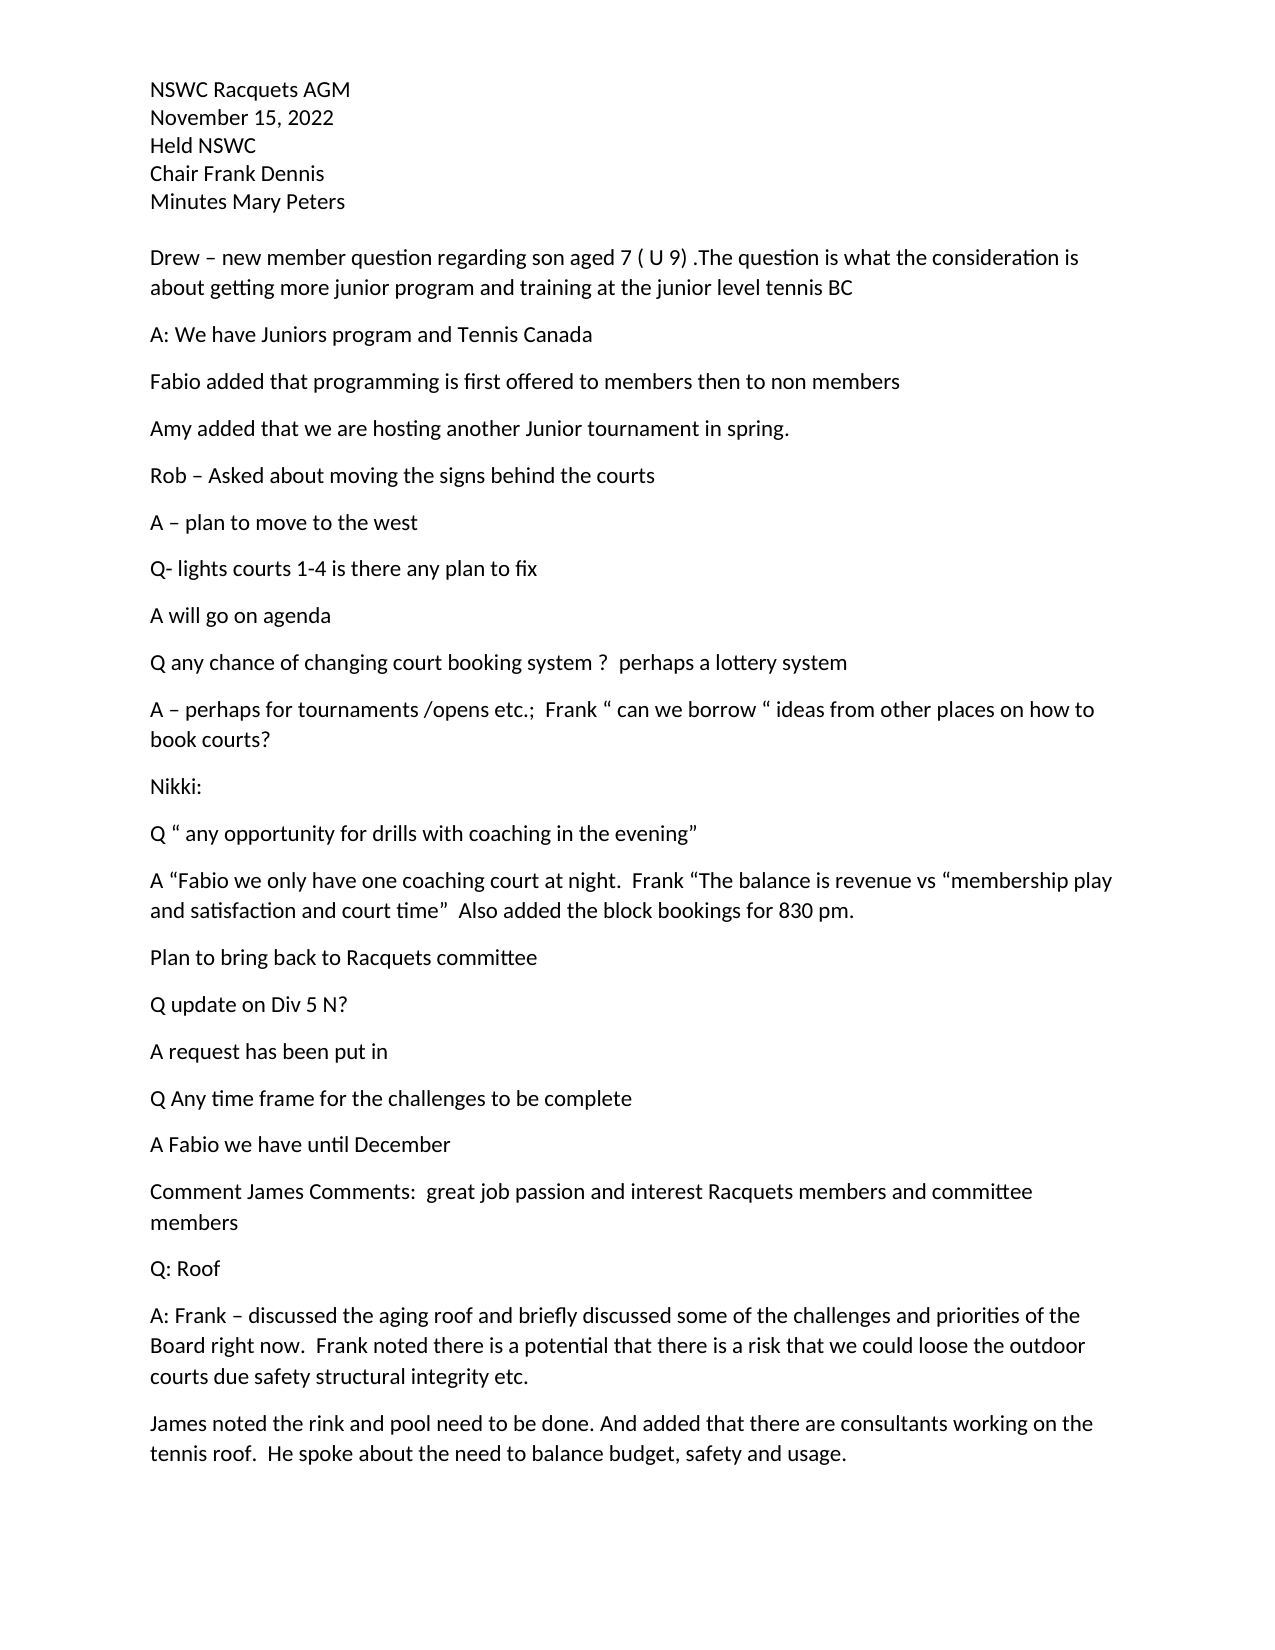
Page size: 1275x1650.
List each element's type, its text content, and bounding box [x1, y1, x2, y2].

text A: Frank – discussed the aging roof and briefly discussed some of the challenges and priorities of the Board right now. Frank noted there is a potential that there is a risk that we could loose the outdoor courts due safety structural integrity etc. [150, 1301, 1125, 1390]
text Q- lights courts 1-4 is there any plan to fix [150, 554, 1125, 583]
text Q: Roof [150, 1254, 1125, 1283]
text Q any chance of changing court booking system ? perhaps a lottery system [150, 648, 1125, 676]
text A – perhaps for tournaments /opens etc.; Frank “ can we borrow “ ideas from other places on how to book courts? [150, 695, 1125, 753]
text Comment James Comments: great job passion and interest Racquets members and committee members [150, 1177, 1125, 1236]
text A: We have Juniors program and Tennis Canada [150, 320, 1125, 348]
text Q “ any opportunity for drills with coaching in the evening” [150, 819, 1125, 847]
text James noted the rink and pool need to be done. And added that there are consultants working on the tennis roof. He spoke about the need to balance budget, safety and usage. [150, 1409, 1125, 1467]
text Fabio added that programming is first offered to members then to non members [150, 367, 1125, 395]
text Q update on Div 5 N? [150, 990, 1125, 1018]
text A will go on agenda [150, 601, 1125, 629]
text Amy added that we are hosting another Junior tournament in spring. [150, 414, 1125, 442]
text A request has been put in [150, 1037, 1125, 1065]
text A Fabio we have until December [150, 1131, 1125, 1159]
text Plan to bring back to Racquets committee [150, 943, 1125, 971]
text Q Any time frame for the challenges to be complete [150, 1084, 1125, 1112]
text Rob – Asked about moving the signs behind the courts [150, 461, 1125, 489]
text Drew – new member question regarding son aged 7 ( U 9) .The question is what the consideration is about getting more junior program and training at the junior level tennis BC [150, 243, 1125, 301]
text A “Fabio we only have one coaching court at night. Frank “The balance is revenue vs “membership play and satisfaction and court time” Also added the block bookings for 830 pm. [150, 866, 1125, 924]
text A – plan to move to the west [150, 508, 1125, 536]
text Nikki: [150, 772, 1125, 800]
